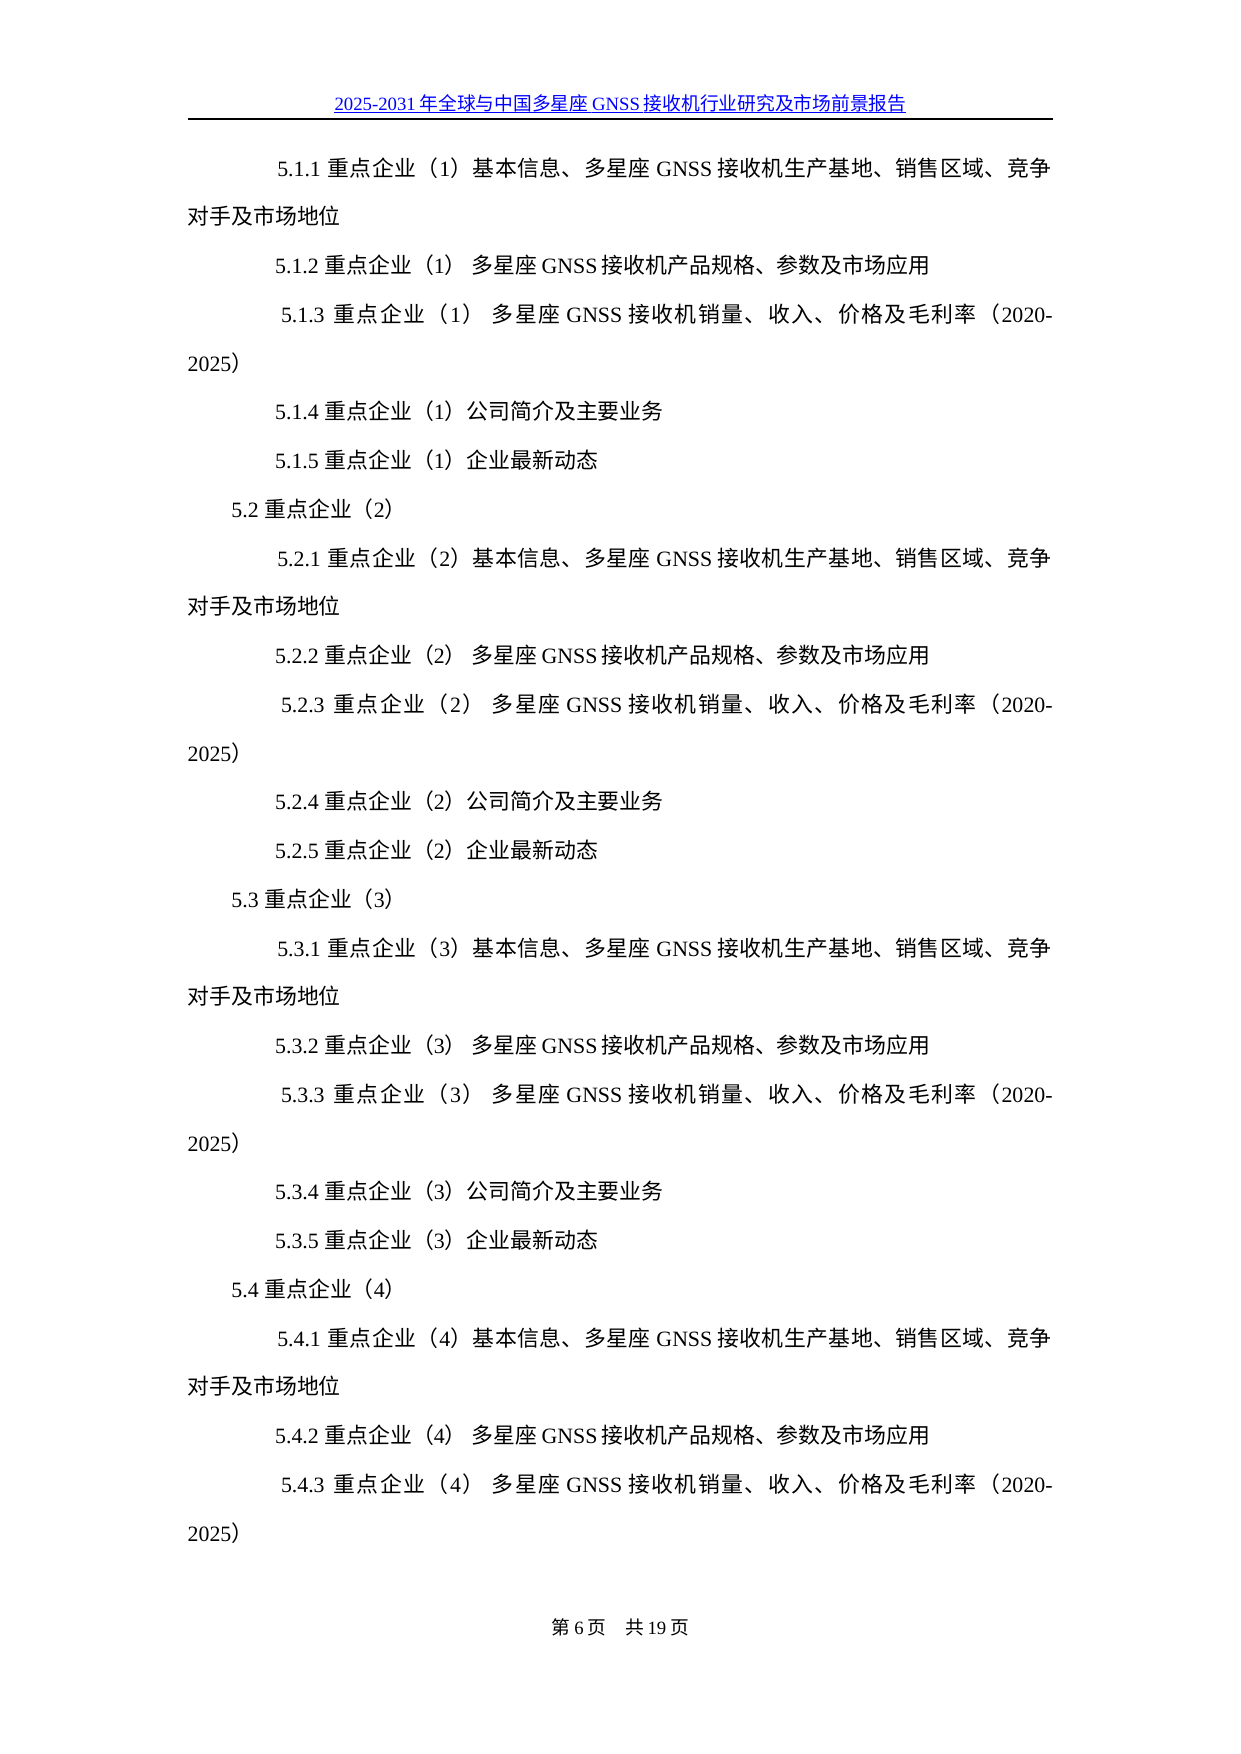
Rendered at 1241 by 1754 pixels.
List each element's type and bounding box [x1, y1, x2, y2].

text [187, 150, 1053, 1548]
